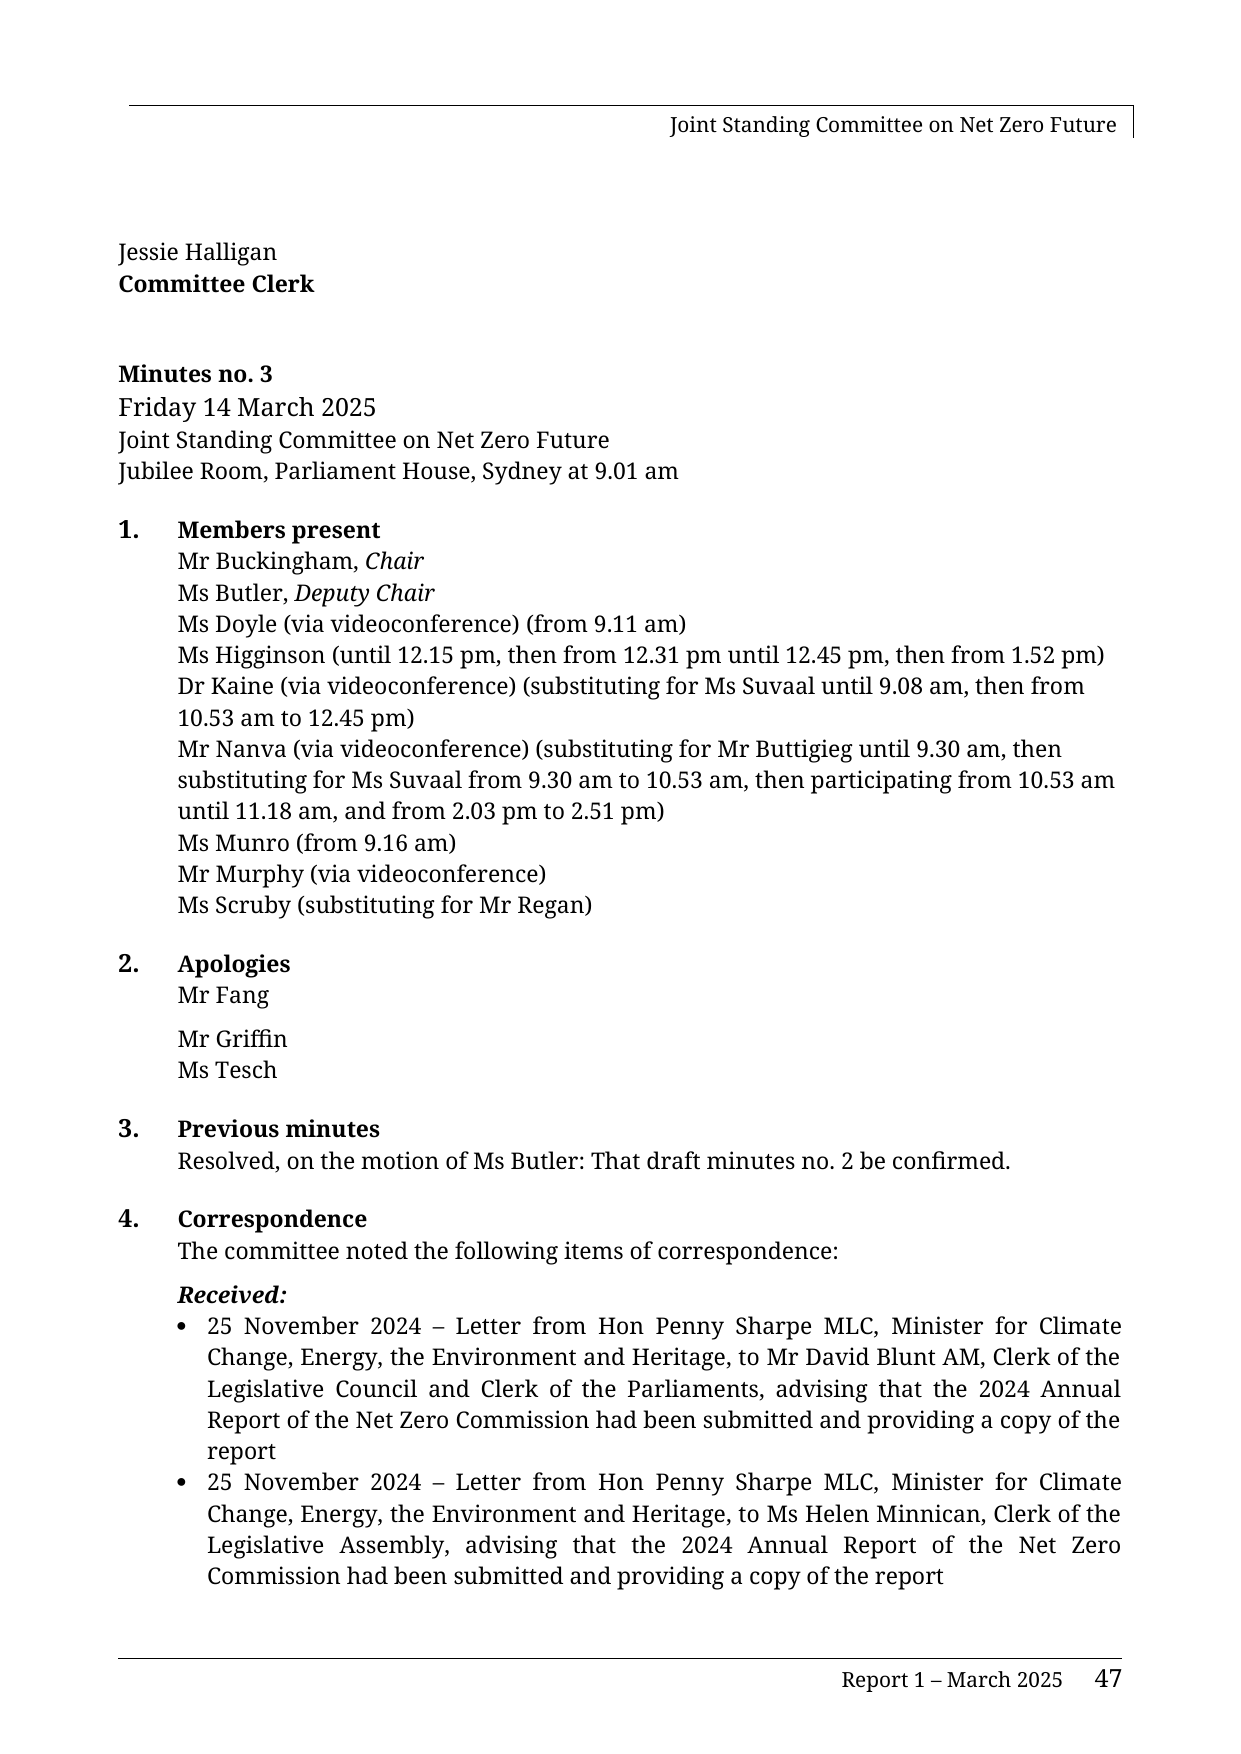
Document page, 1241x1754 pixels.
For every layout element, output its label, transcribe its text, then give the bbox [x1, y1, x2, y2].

subtitle Jubilee Room, Parliament House, Sydney at 9.01 am [118, 455, 1122, 486]
text Mr Nanva (via videoconference) (substituting for Mr Buttigieg until 9.30 am, then substituting for Ms Suvaal from 9.30 am to 10.53 am, then participating from 10.53 am until 11.18 am, and from 2.03 pm to 2.51 pm) [177, 733, 1122, 827]
text Friday 14 March 2025 [118, 390, 1122, 424]
text Ms Munro (from 9.16 am) [177, 827, 1122, 858]
text Ms Higginson (until 12.15 pm, then from 12.31 pm until 12.45 pm, then from 1.52 pm) [177, 639, 1122, 670]
subtitle Apologies [118, 945, 1122, 979]
text Mr Murphy (via videoconference) [177, 858, 1122, 889]
subtitle Members present [118, 511, 1122, 545]
text Dr Kaine (via videoconference) (substituting for Ms Suvaal until 9.08 am, then from 10.53 am to 12.45 pm) [177, 670, 1122, 733]
text Jessie Halligan [118, 236, 1122, 267]
text Ms Scruby (substituting for Mr Regan) [177, 889, 1122, 920]
text Resolved, on the motion of Ms Butler: That draft minutes no. 2 be confirmed. [177, 1145, 1122, 1176]
subtitle Previous minutes [118, 1111, 1122, 1145]
text Mr Fang [177, 979, 1122, 1011]
text 25 November 2024 – Letter from Hon Penny Sharpe MLC, Minister for Climate Change, Energy, the Environment and Heritage, to Mr David Blunt AM, Clerk of the Legislative Council and Clerk of the Parliaments, advising that the 2024 Annual Report of the Net Zero Commission had been submitted and providing a copy of the report [177, 1310, 1122, 1466]
subtitle Received: [177, 1279, 1122, 1310]
text Mr Buckingham, Chair [177, 545, 1122, 577]
text Committee Clerk [118, 267, 1122, 299]
text Ms Tesch [177, 1054, 1122, 1086]
title Minutes no. 3 [118, 358, 1122, 390]
subtitle Correspondence [118, 1201, 1122, 1235]
text Mr Griffin [177, 1023, 1122, 1054]
text Ms Butler, Deputy Chair [177, 577, 1122, 608]
text 25 November 2024 – Letter from Hon Penny Sharpe MLC, Minister for Climate Change, Energy, the Environment and Heritage, to Ms Helen Minnican, Clerk of the Legislative Assembly, advising that the 2024 Annual Report of the Net Zero Commission had been submitted and providing a copy of the report [177, 1466, 1122, 1591]
text The committee noted the following items of correspondence: [177, 1235, 1122, 1266]
text Ms Doyle (via videoconference) (from 9.11 am) [177, 608, 1122, 639]
text Joint Standing Committee on Net Zero Future [118, 424, 1122, 455]
